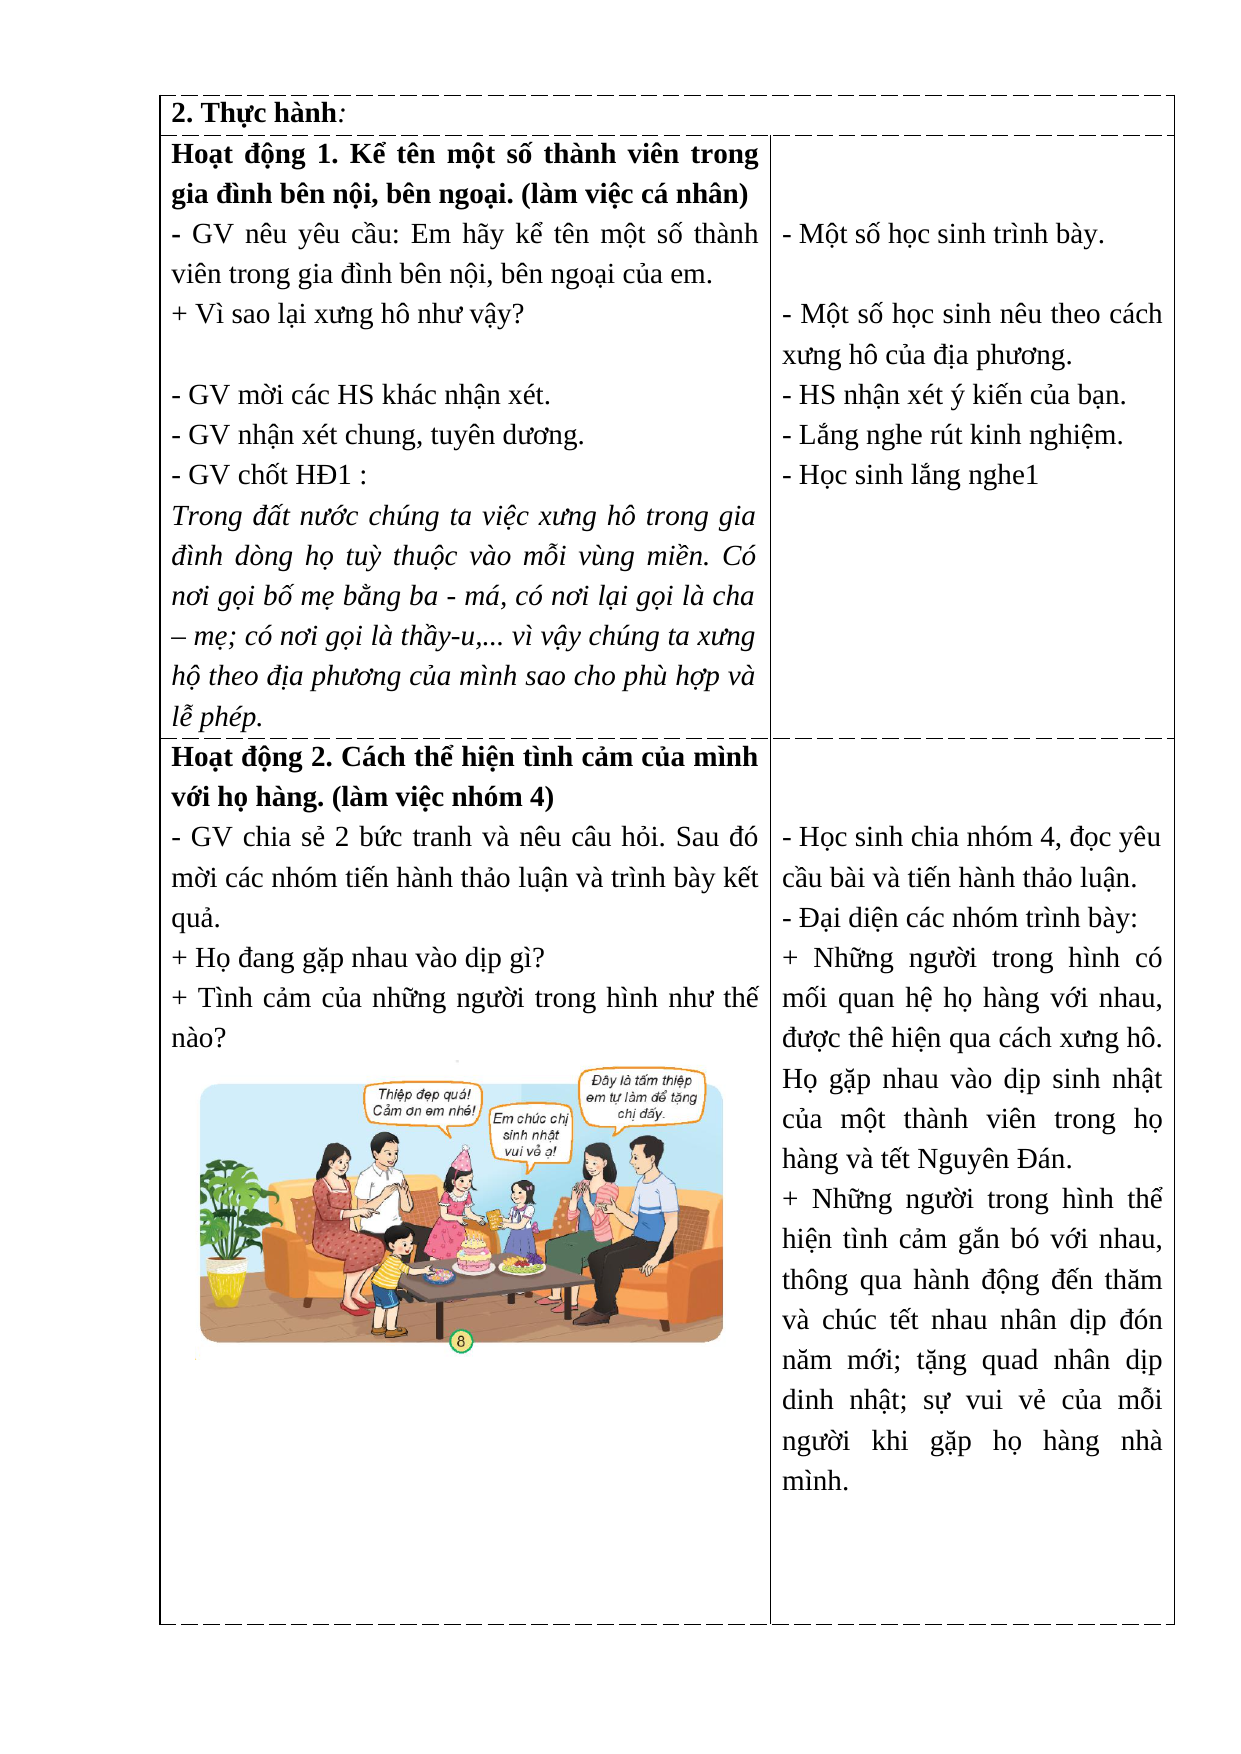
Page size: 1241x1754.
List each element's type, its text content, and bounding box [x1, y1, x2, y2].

table_cell Hoạt động 1. Kể tên một số thành viên trong gia đình bên nội, bên ngoại. (làm việc cá nhân) - GV nêu yêu cầu: Em hãy kể tên một số thành viên trong gia đình bên nội, bên ngoại của em. + Vì sao lại xưng hô như vậy? - GV mời các HS khác nhận xét. - GV nhận xét chung, tuyên dương. - GV chốt HĐ1 : Trong đất nước chúng ta việc xưng hô trong gia đình dòng họ tuỳ thuộc vào mỗi vùng miền. Có nơi gọi bố mẹ bằng ba - má, có nơi lại gọi là cha – mẹ; có nơi gọi là thầy-u,... vì vậy chúng ta xưng hộ theo địa phương của mình sao cho phù hợp và lễ phép. [161, 135, 770, 738]
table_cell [771, 738, 1174, 1624]
table_cell - Một số học sinh trình bày. - Một số học sinh nêu theo cách xưng hô của địa phương. - HS nhận xét ý kiến của bạn. - Lắng nghe rút kinh nghiệm. - Học sinh lắng nghe1 [771, 135, 1174, 738]
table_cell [161, 738, 770, 1624]
picture [195, 1060, 736, 1360]
table_cell 2. Thực hành: [161, 95, 1174, 135]
